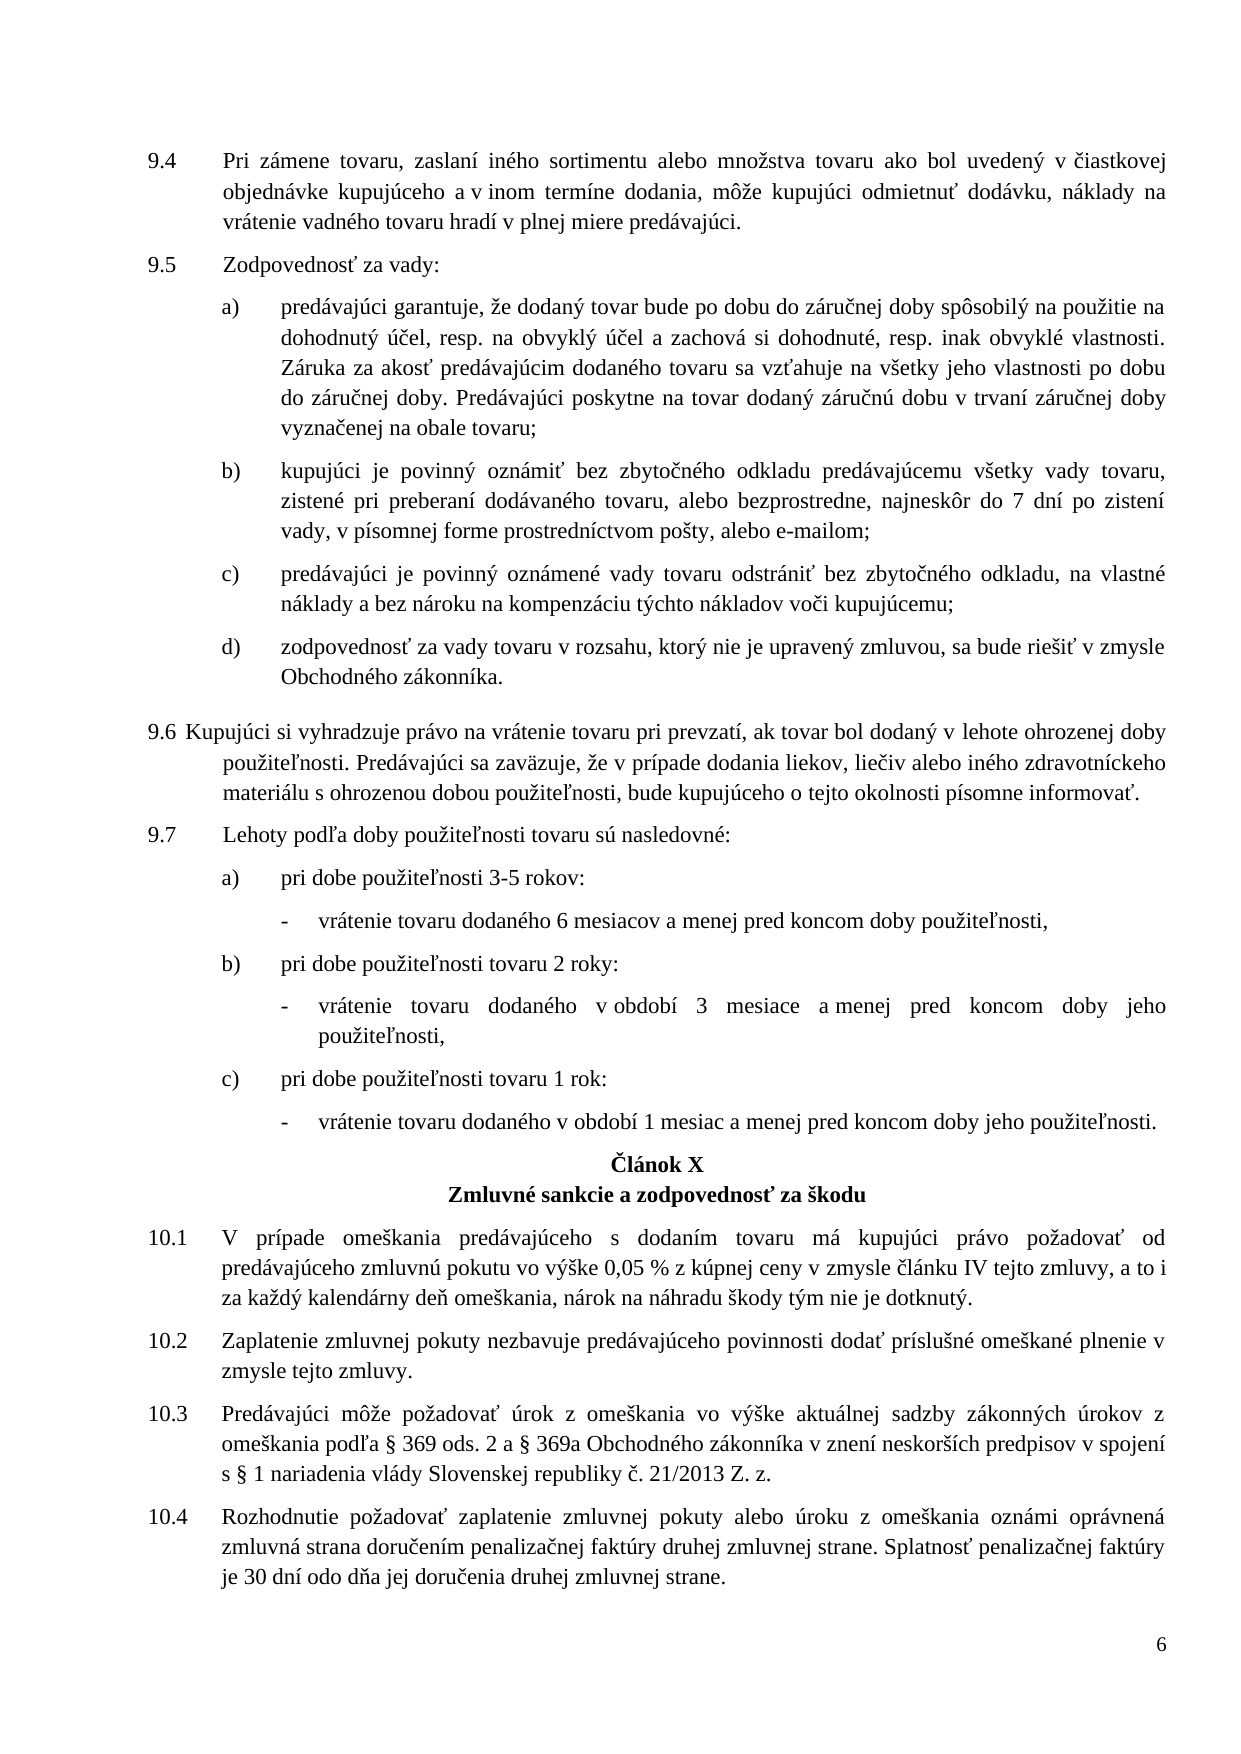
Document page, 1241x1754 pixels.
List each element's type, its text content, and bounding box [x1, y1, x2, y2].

list pri dobe použiteľnosti tovaru 2 roky: [221, 950, 1167, 976]
text Zmluvné sankcie a zodpovednosť za škodu [148, 1181, 1167, 1207]
text Článok X [148, 1151, 1167, 1177]
list vrátenie tovaru dodaného v období 3 mesiace a menej pred koncom doby jeho použiteľnosti, [281, 992, 1167, 1049]
list vrátenie tovaru dodaného v období 1 mesiac a menej pred koncom doby jeho použiteľnosti. [281, 1108, 1167, 1134]
list V prípade omeškania predávajúceho s dodaním tovaru má kupujúci právo požadovať od predávajúceho zmluvnú pokutu vo výške 0,05 % z kúpnej ceny v zmysle článku IV tejto zmluvy, a to i za každý kalendárny deň omeškania, nárok na náhradu škody tým nie je dotknutý. [148, 1224, 1167, 1310]
list Predávajúci môže požadovať úrok z omeškania vo výške aktuálnej sadzby zákonných úrokov z omeškania podľa § 369 ods. 2 a § 369a Obchodného zákonníka v znení neskorších predpisov v spojení s § 1 nariadenia vlády Slovenskej republiky č. 21/2013 Z. z. [148, 1400, 1167, 1486]
list vrátenie tovaru dodaného 6 mesiacov a menej pred koncom doby použiteľnosti, [281, 907, 1167, 933]
list Zodpovednosť za vady: [148, 251, 1167, 277]
list zodpovednosť za vady tovaru v rozsahu, ktorý nie je upravený zmluvou, sa bude riešiť v zmysle Obchodného zákonníka. [221, 633, 1167, 689]
list predávajúci garantuje, že dodaný tovar bude po dobu do záručnej doby spôsobilý na použitie na dohodnutý účel, resp. na obvyklý účel a zachová si dohodnuté, resp. inak obvyklé vlastnosti. Záruka za akosť predávajúcim dodaného tovaru sa vzťahuje na všetky jeho vlastnosti po dobu do záručnej doby. Predávajúci poskytne na tovar dodaný záručnú dobu v trvaní záručnej doby vyznačenej na obale tovaru; [221, 293, 1167, 441]
list Zaplatenie zmluvnej pokuty nezbavuje predávajúceho povinnosti dodať príslušné omeškané plnenie v zmysle tejto zmluvy. [148, 1327, 1167, 1383]
list predávajúci je povinný oznámené vady tovaru odstrániť bez zbytočného odkladu, na vlastné náklady a bez nároku na kompenzáciu týchto nákladov voči kupujúcemu; [221, 560, 1167, 617]
list Kupujúci si vyhradzuje právo na vrátenie tovaru pri prevzatí, ak tovar bol dodaný v lehote ohrozenej doby použiteľnosti. Predávajúci sa zaväzuje, že v prípade dodania liekov, liečiv alebo iného zdravotníckeho materiálu s ohrozenou dobou použiteľnosti, bude kupujúceho o tejto okolnosti písomne informovať. [148, 718, 1167, 805]
list pri dobe použiteľnosti 3-5 rokov: [221, 864, 1167, 891]
list Rozhodnutie požadovať zaplatenie zmluvnej pokuty alebo úroku z omeškania oznámi oprávnená zmluvná strana doručením penalizačnej faktúry druhej zmluvnej strane. Splatnosť penalizačnej faktúry je 30 dní odo dňa jej doručenia druhej zmluvnej strane. [148, 1503, 1167, 1589]
list Lehoty podľa doby použiteľnosti tovaru sú nasledovné: [148, 822, 1167, 848]
list kupujúci je povinný oznámiť bez zbytočného odkladu predávajúcemu všetky vady tovaru, zistené pri preberaní dodávaného tovaru, alebo bezprostredne, najneskôr do 7 dní po zistení vady, v písomnej forme prostredníctvom pošty, alebo e-mailom; [221, 457, 1167, 544]
list Pri zámene tovaru, zaslaní iného sortimentu alebo množstva tovaru ako bol uvedený v čiastkovej objednávke kupujúceho a v inom termíne dodania, môže kupujúci odmietnuť dodávku, náklady na vrátenie vadného tovaru hradí v plnej miere predávajúci. [148, 148, 1167, 234]
list pri dobe použiteľnosti tovaru 1 rok: [221, 1065, 1167, 1092]
